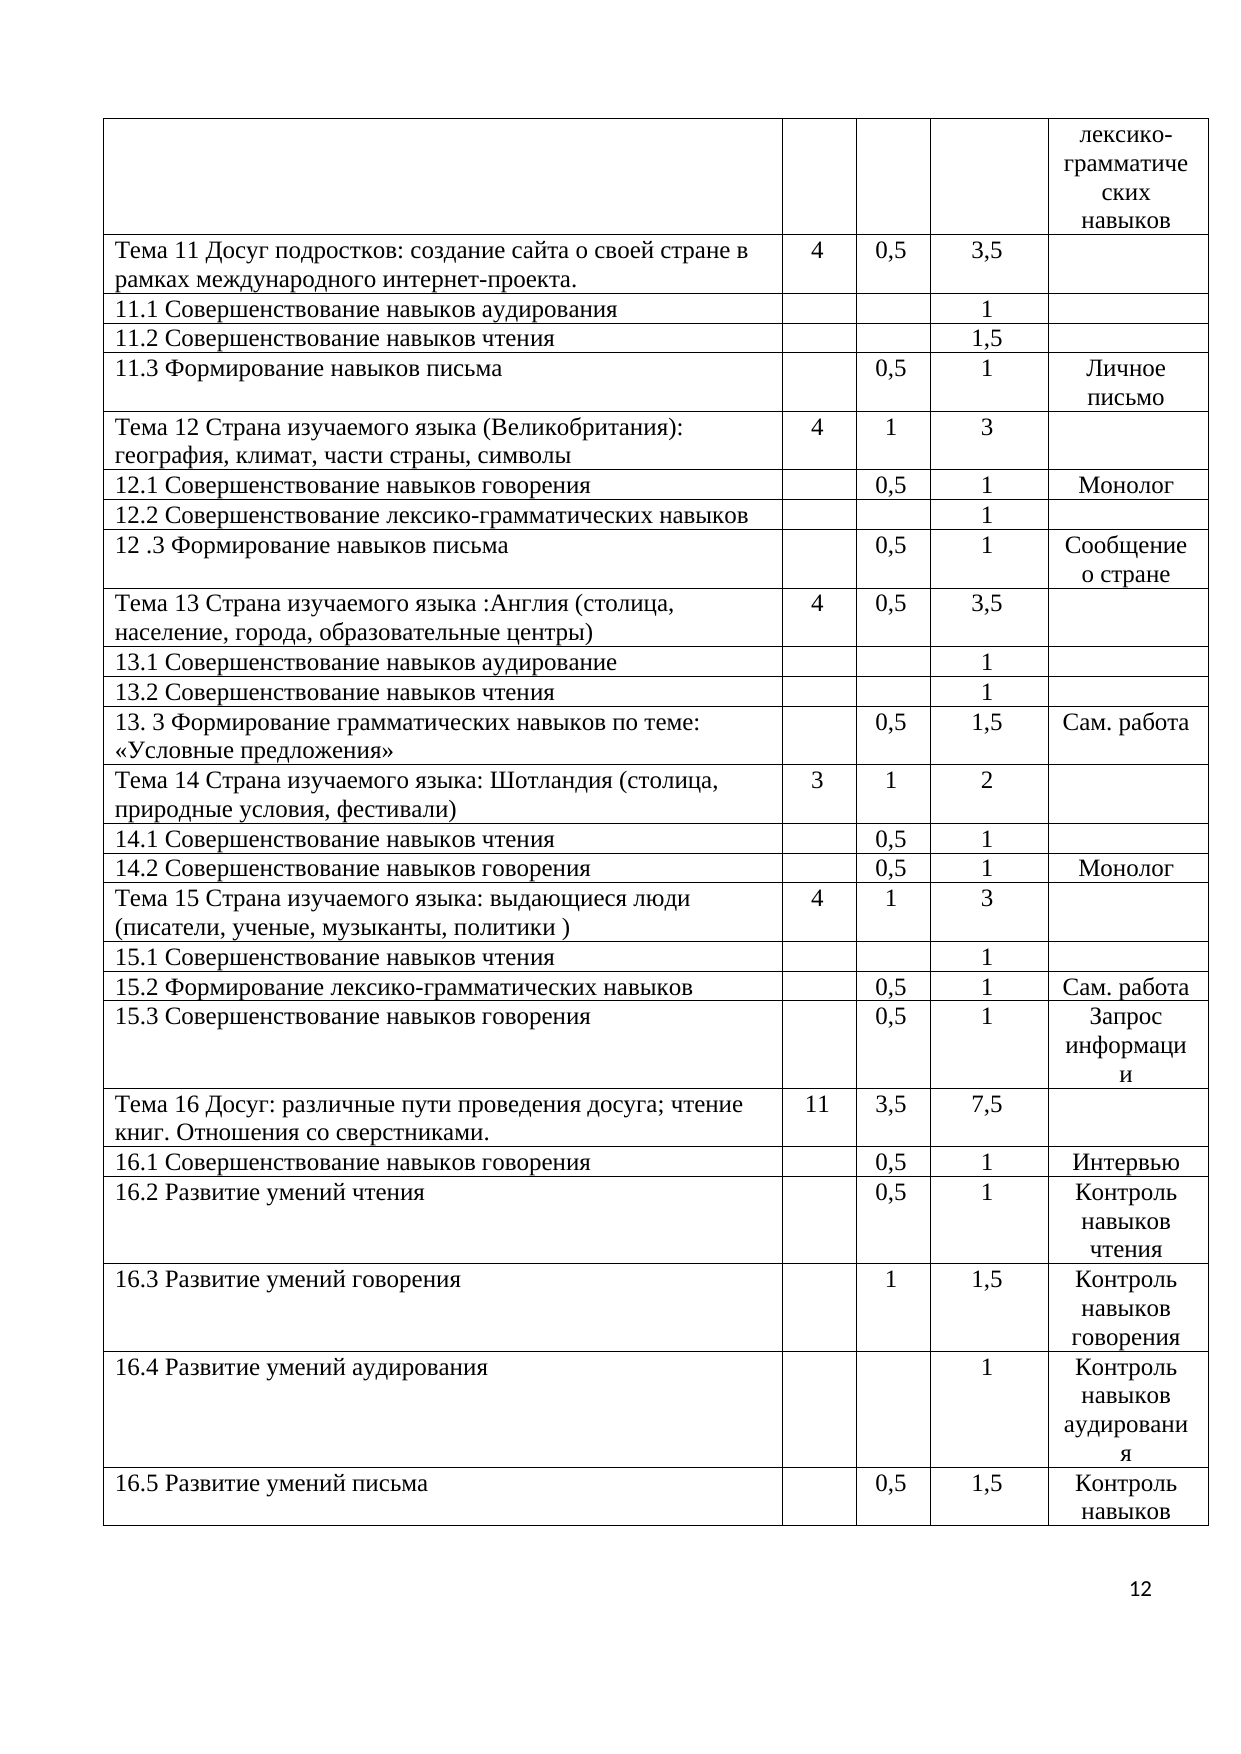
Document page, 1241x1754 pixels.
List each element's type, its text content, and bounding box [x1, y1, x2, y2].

table_cell Личное письмо [1049, 353, 1208, 411]
table_cell 4 [783, 883, 856, 941]
table_cell 12.1 Совершенствование навыков говорения [104, 470, 782, 499]
table_cell [783, 530, 856, 587]
table_cell 1,5 [931, 1468, 1048, 1525]
table_cell 16.3 Развитие умений говорения [104, 1264, 782, 1351]
table_cell 1 [857, 119, 930, 234]
table_cell 11 [783, 1089, 856, 1146]
table_cell 11.3 Формирование навыков письма [104, 353, 782, 411]
table_cell 16.2 Развитие умений чтения [104, 1177, 782, 1263]
table_cell [783, 942, 856, 971]
table_cell 1,5 [931, 324, 1048, 352]
table_cell Контроль навыков говорения [1049, 1264, 1208, 1351]
table_cell 14.1 Совершенствование навыков чтения [104, 824, 782, 852]
table_cell 1 [857, 883, 930, 941]
table_cell 16.4 Развитие умений аудирования [104, 1352, 782, 1467]
table_cell Тема 15 Страна изучаемого языка: выдающиеся люди (писатели, ученые, музыканты, политики ) [104, 883, 782, 941]
table_cell 0,5 [857, 854, 930, 882]
table_cell 3 [931, 883, 1048, 941]
table_cell Тема 14 Страна изучаемого языка: Шотландия (столица, природные условия, фестивали) [104, 765, 782, 823]
table_cell [1049, 412, 1208, 469]
table_cell 14.2 Совершенствование навыков говорения [104, 854, 782, 882]
table_cell 1 [931, 353, 1048, 411]
table_cell 3,5 [857, 1089, 930, 1146]
table_cell 15.1 Совершенствование навыков чтения [104, 942, 782, 971]
table_cell 0,5 [857, 1177, 930, 1263]
table_cell 3 [931, 412, 1048, 469]
table_cell 1 [931, 530, 1048, 587]
table_cell [783, 500, 856, 529]
table_cell [1049, 765, 1208, 823]
table_cell [857, 647, 930, 676]
table_cell [783, 1468, 856, 1525]
table_cell 15.3 Совершенствование навыков говорения [104, 1001, 782, 1088]
table_cell [857, 294, 930, 322]
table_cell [1049, 1468, 1208, 1525]
table_cell 1 [931, 500, 1048, 529]
table_cell 12 .3 Формирование навыков письма [104, 530, 782, 587]
table_cell Запрос информации [1049, 1001, 1208, 1088]
table_cell 4 [783, 589, 856, 646]
table_cell 7,5 [931, 1089, 1048, 1146]
table_cell [857, 324, 930, 352]
table_cell 0,5 [857, 470, 930, 499]
table_cell 0,5 [857, 1147, 930, 1176]
table_cell 1 [857, 1264, 930, 1351]
table_cell [1049, 942, 1208, 971]
table_cell Тема 12 Страна изучаемого языка (Великобритания): география, климат, части страны, символы [104, 412, 782, 469]
table_cell 3,5 [931, 235, 1048, 293]
table_cell [783, 972, 856, 1000]
table_cell [1049, 824, 1208, 852]
table_cell 1 [931, 1352, 1048, 1467]
table_cell [783, 854, 856, 882]
table_cell [783, 824, 856, 852]
table_cell [1049, 589, 1208, 646]
table_cell [857, 942, 930, 971]
table_cell 4 [783, 235, 856, 293]
table_cell [1049, 677, 1208, 706]
table_cell 11.2 Совершенствование навыков чтения [104, 324, 782, 352]
table_cell 3,5 [931, 589, 1048, 646]
table_cell 16.1 Совершенствование навыков говорения [104, 1147, 782, 1176]
table_cell 1,5 [931, 707, 1048, 764]
table_cell 1 [931, 942, 1048, 971]
table_cell 0,5 [857, 972, 930, 1000]
table_cell Контроль навыков аудирования [1049, 1352, 1208, 1467]
table_cell Сам. работа [1049, 707, 1208, 764]
table_cell 11.1 Совершенствование навыков аудирования [104, 294, 782, 322]
table_cell [783, 324, 856, 352]
table_cell 1 [931, 1147, 1048, 1176]
table_cell 13. 3 Формирование грамматических навыков по теме: «Условные предложения» [104, 707, 782, 764]
table_cell 13.1 Совершенствование навыков аудирование [104, 647, 782, 676]
table_cell [857, 677, 930, 706]
table_cell [783, 1001, 856, 1088]
table_cell 1 [857, 765, 930, 823]
table_cell 1 [931, 677, 1048, 706]
table_cell [1049, 294, 1208, 322]
table_cell 0,5 [857, 530, 930, 587]
table_cell [1049, 500, 1208, 529]
table_cell [1049, 1089, 1208, 1146]
table_cell [783, 1177, 856, 1263]
table_cell 15.2 Формирование лексико-грамматических навыков [104, 972, 782, 1000]
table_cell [1049, 119, 1208, 234]
table_cell [783, 1147, 856, 1176]
table_cell 1 [931, 1001, 1048, 1088]
table_cell 1 [931, 647, 1048, 676]
table_cell Тема 11 Досуг подростков: создание сайта о своей стране в рамках международного интернет-проекта. [104, 235, 782, 293]
table_cell 1 [931, 854, 1048, 882]
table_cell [104, 119, 782, 234]
table_cell Сам. работа [1049, 972, 1208, 1000]
table_cell Интервью [1049, 1147, 1208, 1176]
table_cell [104, 1468, 782, 1525]
table_cell [1049, 235, 1208, 293]
table_cell 1 [857, 412, 930, 469]
table_cell Тема 13 Страна изучаемого языка :Англия (столица, население, города, образовательные центры) [104, 589, 782, 646]
table_cell 4 [783, 412, 856, 469]
table_cell 0,5 [857, 1468, 930, 1525]
table_cell 1 [931, 824, 1048, 852]
table_cell 1,5 [931, 1264, 1048, 1351]
table_cell [857, 500, 930, 529]
table_cell [783, 353, 856, 411]
table_cell 1 [931, 1177, 1048, 1263]
table_cell 1 [931, 119, 1048, 234]
table_cell Контроль навыков чтения [1049, 1177, 1208, 1263]
table_cell [783, 707, 856, 764]
table_cell [1049, 883, 1208, 941]
table_cell Монолог [1049, 470, 1208, 499]
table_cell 0,5 [857, 353, 930, 411]
table_cell [783, 677, 856, 706]
table_cell [783, 470, 856, 499]
table_cell 0,5 [857, 707, 930, 764]
table_cell 3 [783, 765, 856, 823]
table_cell [783, 294, 856, 322]
table_cell [857, 1352, 930, 1467]
table_cell 0,5 [857, 235, 930, 293]
table_cell 0,5 [857, 1001, 930, 1088]
table_cell 0,5 [857, 824, 930, 852]
table_cell 12.2 Совершенствование лексико-грамматических навыков [104, 500, 782, 529]
table_cell [783, 1264, 856, 1351]
table_cell 13.2 Совершенствование навыков чтения [104, 677, 782, 706]
table_cell [783, 647, 856, 676]
table_cell 1 [931, 294, 1048, 322]
table_cell Сообщение о стране [1049, 530, 1208, 587]
table_cell 2 [931, 765, 1048, 823]
table_cell 1 [931, 972, 1048, 1000]
table_cell 0,5 [857, 589, 930, 646]
table_cell Монолог [1049, 854, 1208, 882]
table_cell [783, 1352, 856, 1467]
table_cell [1049, 647, 1208, 676]
table_cell 1 [931, 470, 1048, 499]
table_cell [1049, 324, 1208, 352]
table_cell Тема 16 Досуг: различные пути проведения досуга; чтение книг. Отношения со сверстниками. [104, 1089, 782, 1146]
table_cell [783, 119, 856, 234]
